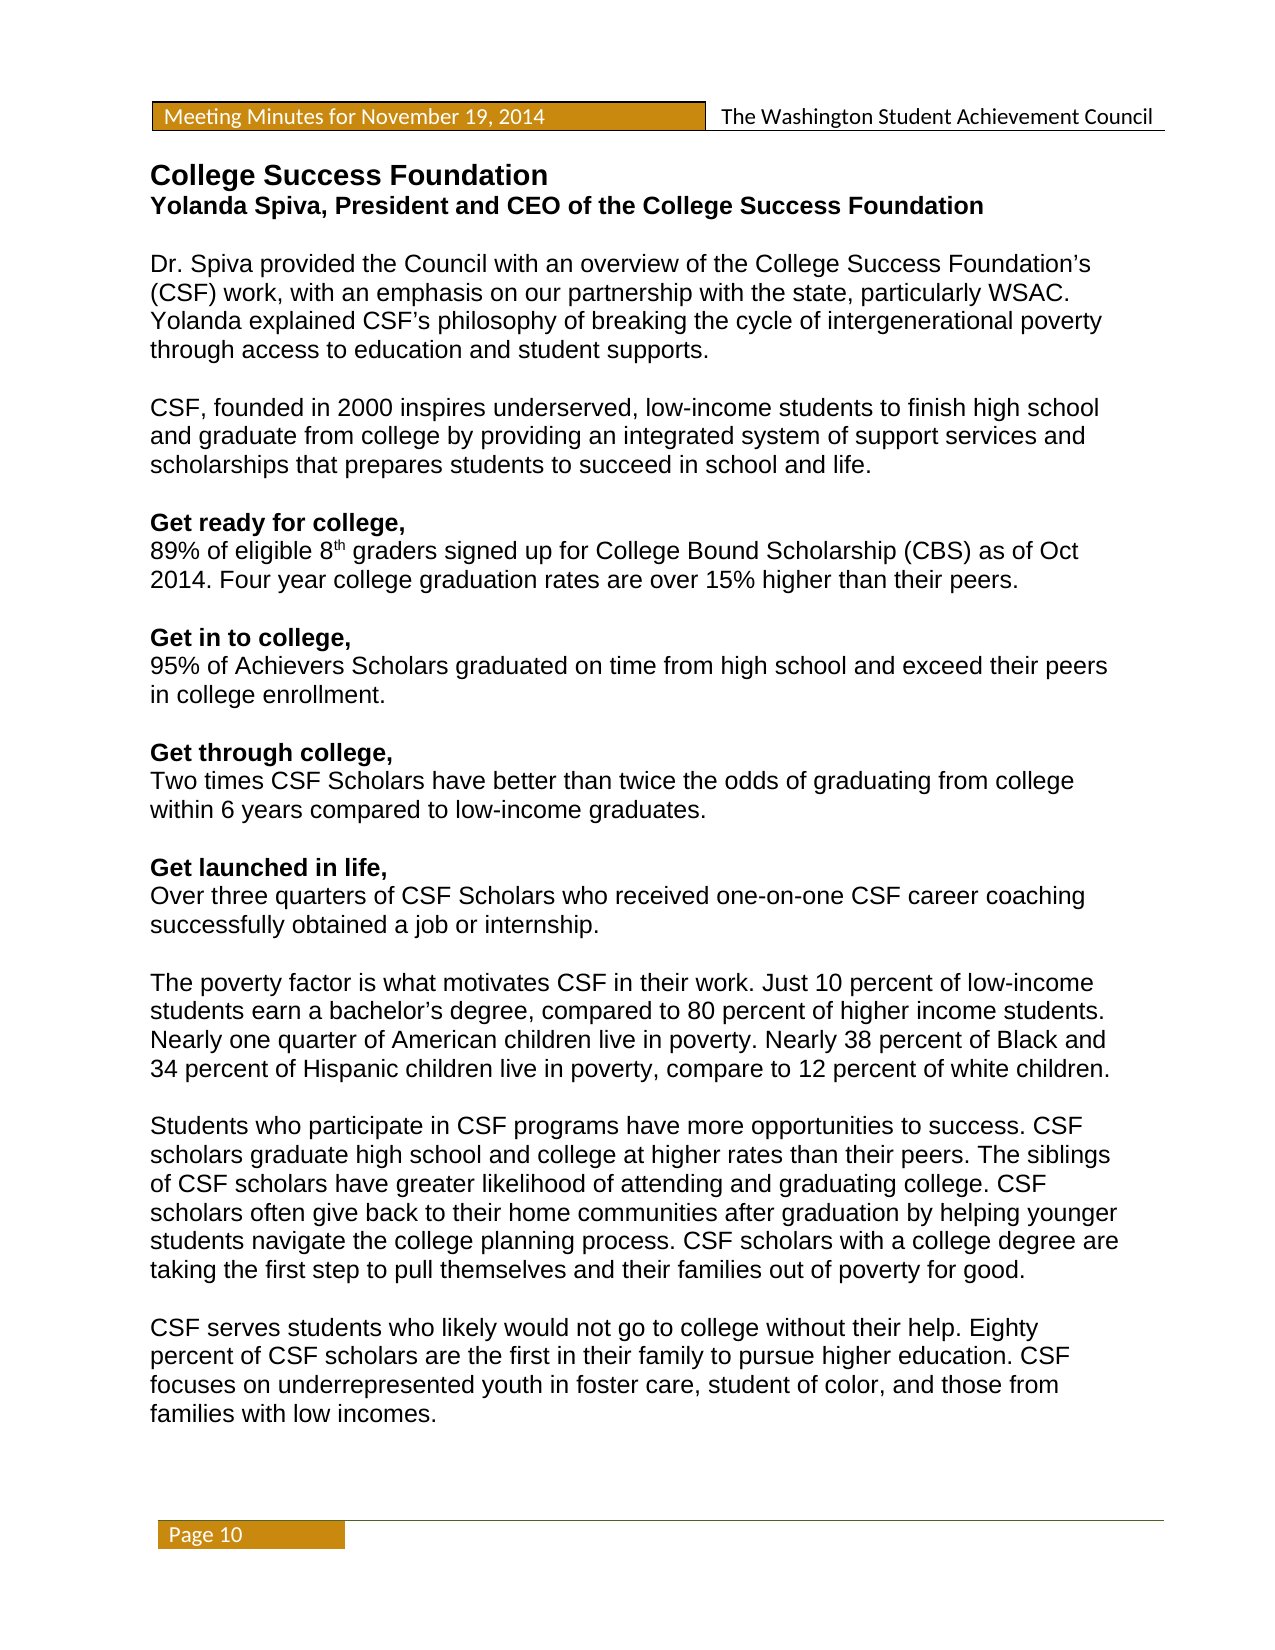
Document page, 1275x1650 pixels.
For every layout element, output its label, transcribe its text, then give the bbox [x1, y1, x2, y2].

text 95% of Achievers Scholars graduated on time from high school and exceed their peers in college enrollment. [150, 651, 1125, 709]
text Get ready for college, [150, 508, 1125, 536]
text Over three quarters of CSF Scholars who received one-on-one CSF career coaching successfully obtained a job or internship. [150, 881, 1125, 939]
text Two times CSF Scholars have better than twice the odds of graduating from college within 6 years compared to low-income graduates. [150, 766, 1125, 824]
text Get launched in life, [150, 853, 1125, 881]
text Yolanda Spiva, President and CEO of the College Success Foundation [150, 191, 1125, 220]
text CSF serves students who likely would not go to college without their help. Eighty percent of CSF scholars are the first in their family to pursue higher education. CSF focuses on underrepresented youth in foster care, student of color, and those from families with low incomes. [150, 1313, 1125, 1428]
text 89% of eligible 8th graders signed up for College Bound Scholarship (CBS) as of Oct 2014. Four year college graduation rates are over 15% higher than their peers. [150, 536, 1125, 594]
text Get in to college, [150, 623, 1125, 651]
text Get through college, [150, 738, 1125, 766]
text The poverty factor is what motivates CSF in their work. Just 10 percent of low-income students earn a bachelor’s degree, compared to 80 percent of higher income students. Nearly one quarter of American children live in poverty. Nearly 38 percent of Black and 34 percent of Hispanic children live in poverty, compare to 12 percent of white children. [150, 968, 1125, 1083]
text Dr. Spiva provided the Council with an overview of the College Success Foundation’s (CSF) work, with an emphasis on our partnership with the state, particularly WSAC. Yolanda explained CSF’s philosophy of breaking the cycle of intergenerational poverty through access to education and student supports. [150, 249, 1125, 364]
text College Success Foundation [150, 158, 1125, 191]
text CSF, founded in 2000 inspires underserved, low-income students to finish high school and graduate from college by providing an integrated system of support services and scholarships that prepares students to succeed in school and life. [150, 393, 1125, 479]
text Students who participate in CSF programs have more opportunities to success. CSF scholars graduate high school and college at higher rates than their peers. The siblings of CSF scholars have greater likelihood of attending and graduating college. CSF scholars often give back to their home communities after graduation by helping younger students navigate the college planning process. CSF scholars with a college degree are taking the first step to pull themselves and their families out of poverty for good. [150, 1111, 1125, 1284]
